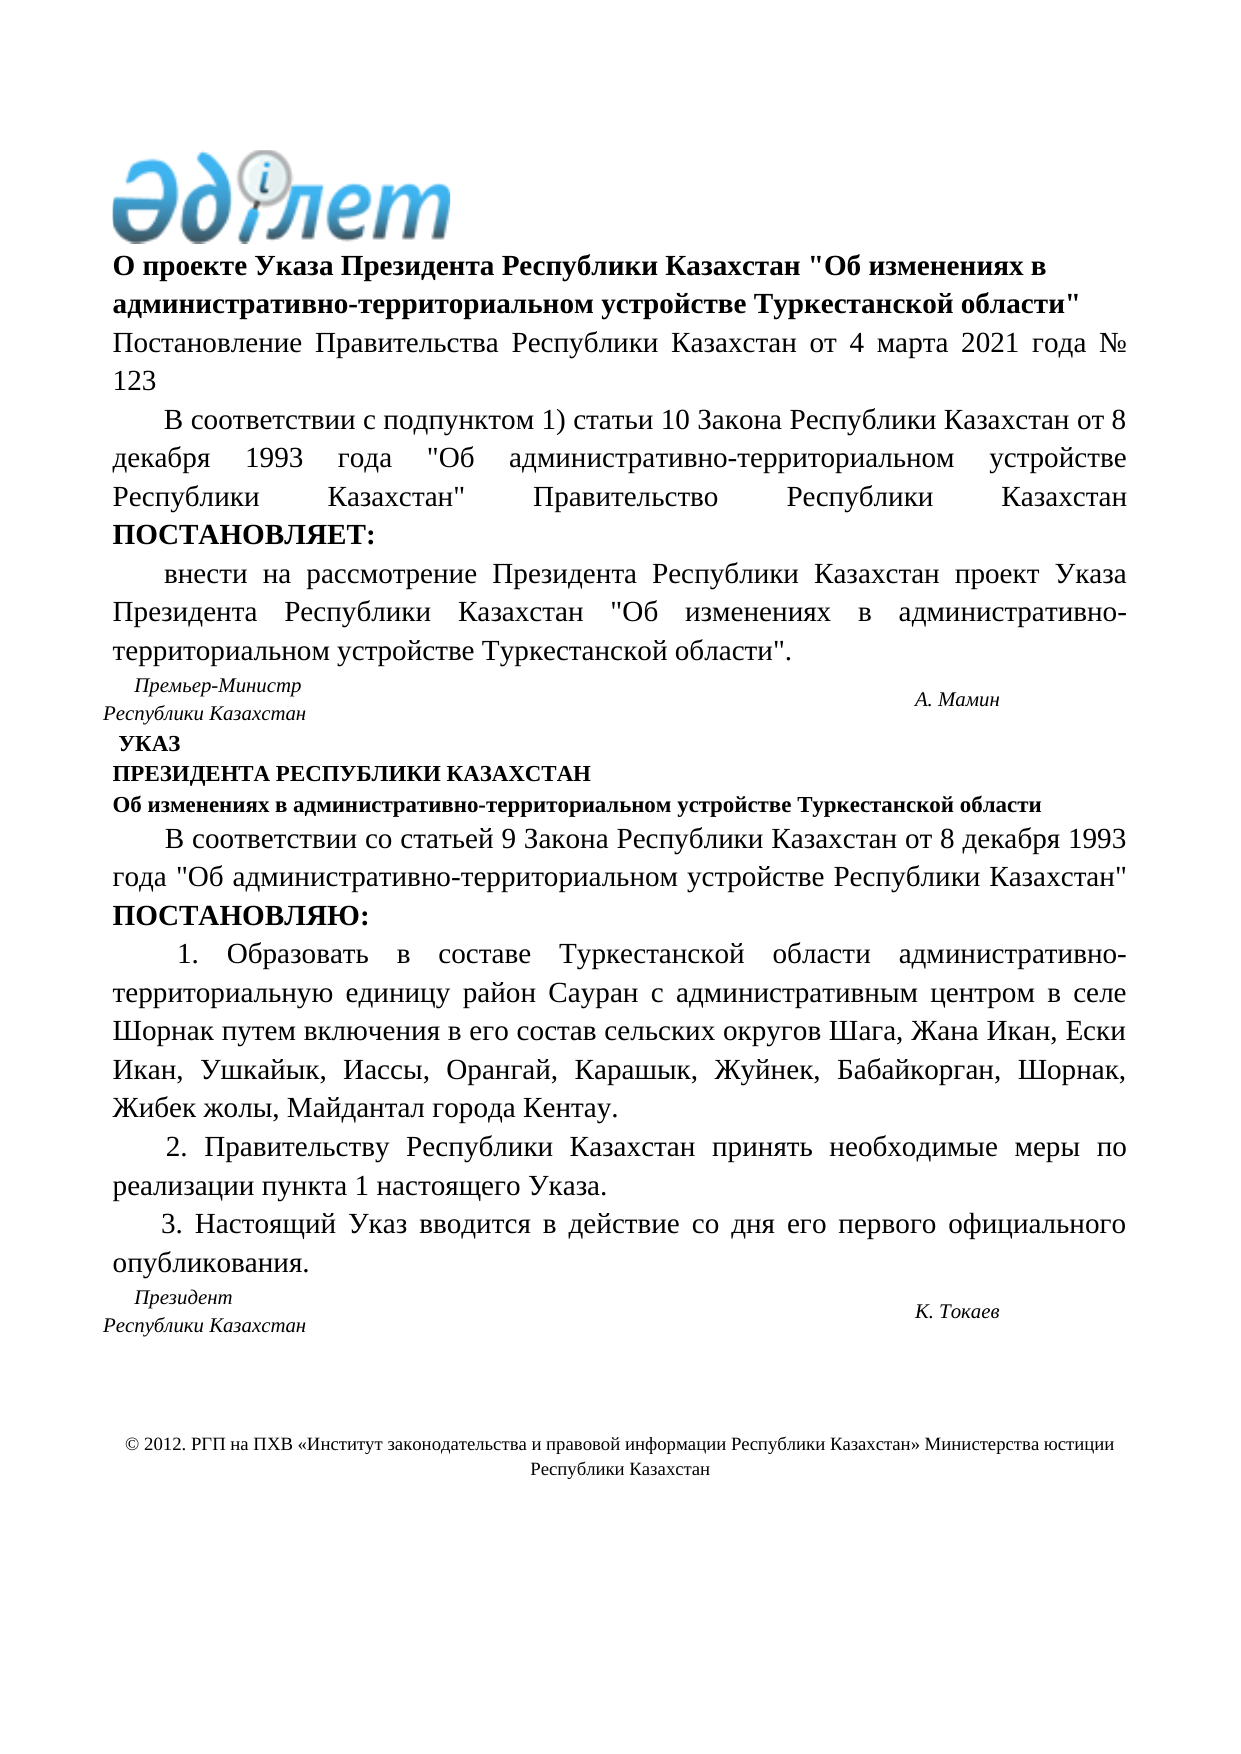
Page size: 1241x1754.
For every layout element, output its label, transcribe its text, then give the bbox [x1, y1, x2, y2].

table_header К. Токаев [913, 1283, 1240, 1342]
text 1. Образовать в составе Туркестанской области административно- территориальную единицу район Сауран с административным центром в селе Шорнак путем включения в его состав сельских округов Шага, Жана Икан, Ески Икан, Ушкайык, Иассы, Орангай, Карашык, Жуйнек, Бабайкорган, Шорнак, Жибек жолы, Майдантал города Кентау. [112, 936, 1128, 1124]
text Постановление Правительства Республики Казахстан от 4 марта 2021 года № 123 [112, 325, 1128, 397]
table_header А. Мамин [913, 672, 1240, 730]
text В соответствии со статьей 9 Закона Республики Казахстан от 8 декабря 1993 года "Об административно-территориальном устройстве Республики Казахстан" ПОСТАНОВЛЯЮ: [112, 821, 1128, 931]
text УКАЗ ПРЕЗИДЕНТА РЕСПУБЛИКИ КАЗАХСТАН Об изменениях в административно-территориальном устройстве Туркестанской области [112, 730, 1128, 817]
text В соответствии с подпунктом 1) статьи 10 Закона Республики Казахстан от 8 декабря 1993 года "Об административно-территориальном устройстве Республики Казахстан" Правительство Республики Казахстан ПОСТАНОВЛЯЕТ: [112, 402, 1128, 551]
text 2. Правительству Республики Казахстан принять необходимые меры по реализации пункта 1 настоящего Указа. [112, 1129, 1128, 1201]
text 3. Настоящий Указ вводится в действие со дня его первого официального опубликования. [112, 1206, 1128, 1278]
text © 2012. РГП на ПХВ «Институт законодательства и правовой информации Республики Казахстан» Министерства юстиции Республики Казахстан [112, 1433, 1128, 1479]
text О проекте Указа Президента Республики Казахстан "Об изменениях в административно-территориальном устройстве Туркестанской области" [112, 248, 1128, 320]
text внести на рассмотрение Президента Республики Казахстан проект Указа Президента Республики Казахстан "Об изменениях в административно- территориальном устройстве Туркестанской области". [112, 556, 1128, 667]
table_header Президент Республики Казахстан [101, 1283, 913, 1342]
table_header Премьер-Министр Республики Казахстан [101, 672, 913, 730]
picture [112, 150, 451, 244]
